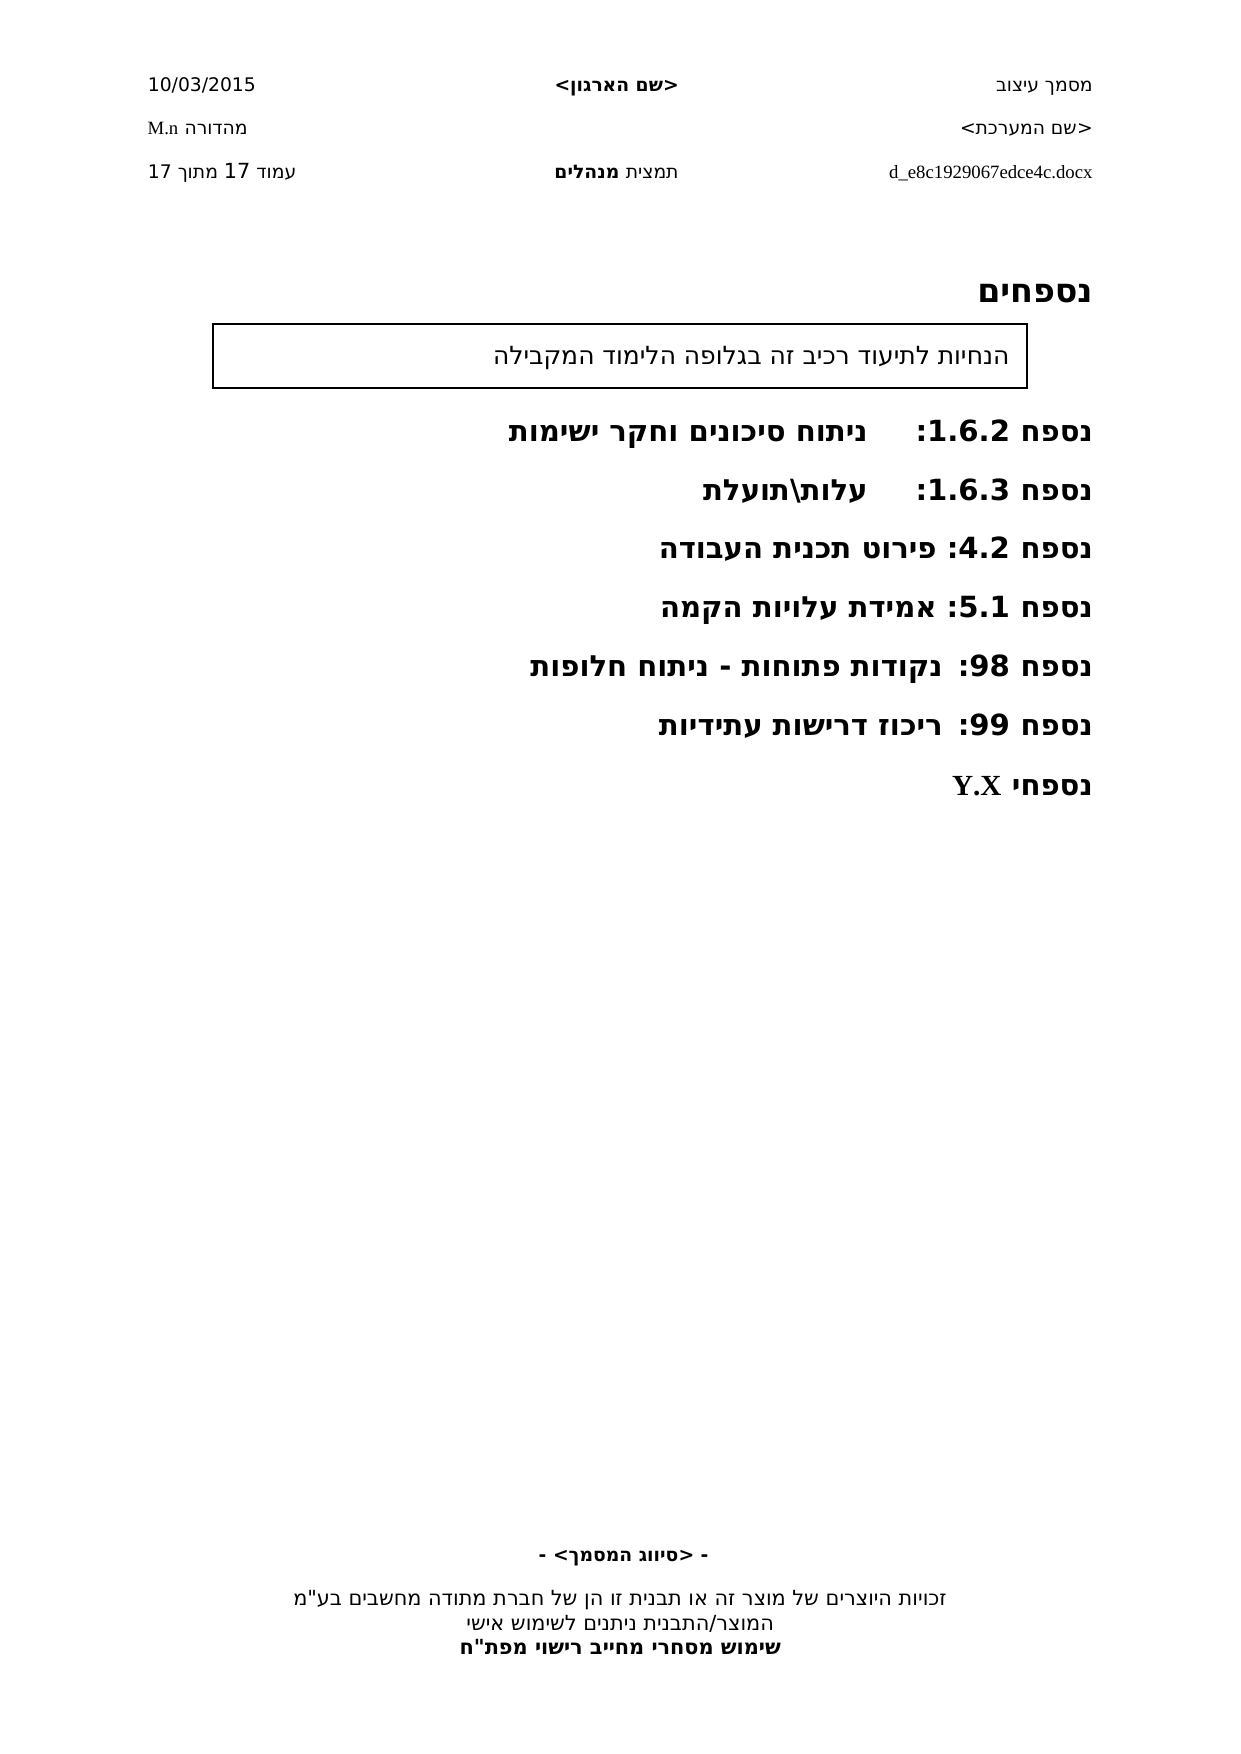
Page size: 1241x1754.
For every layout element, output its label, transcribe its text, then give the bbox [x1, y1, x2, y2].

subtitle נספח 4.2: פירוט תכנית העבודה [148, 532, 1092, 566]
subtitle נספח 1.6.3: עלות\תועלת [148, 473, 1092, 507]
subtitle נספח 5.1: אמידת עלויות הקמה [148, 591, 1092, 625]
subtitle נספחים [148, 272, 1092, 311]
text הנחיות לתיעוד רכיב זה בגלופה הלימוד המקבילה [214, 325, 1026, 387]
subtitle נספח 99: ריכוז דרישות עתידיות [148, 709, 1092, 743]
subtitle נספחי Y.X [148, 768, 1092, 802]
subtitle נספח 98: נקודות פתוחות - ניתוח חלופות [148, 650, 1092, 684]
subtitle נספח 1.6.2: ניתוח סיכונים וחקר ישימות [148, 414, 1092, 448]
